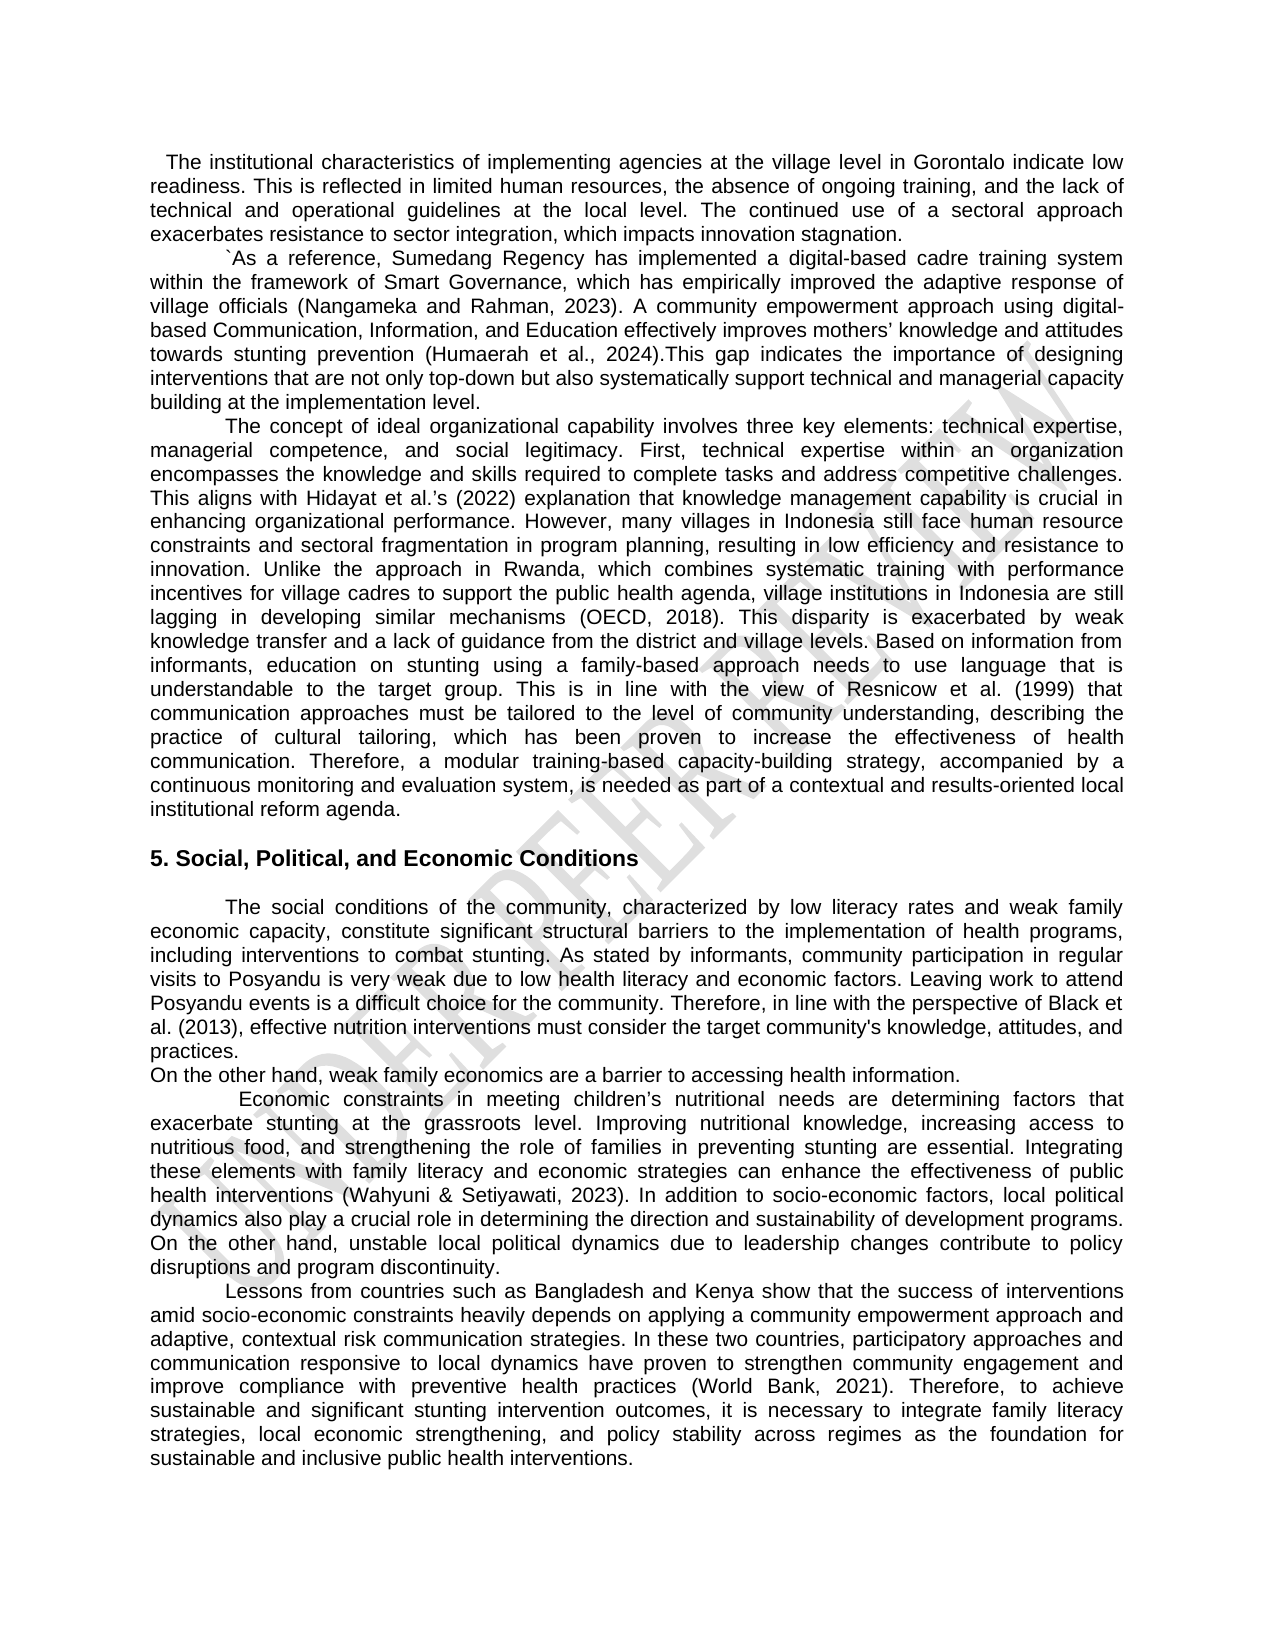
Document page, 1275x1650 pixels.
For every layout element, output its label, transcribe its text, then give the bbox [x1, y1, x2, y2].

text `As a reference, Sumedang Regency has implemented a digital-based cadre training system within the framework of Smart Governance, which has empirically improved the adaptive response of village officials (Nangameka and Rahman, 2023). A community empowerment approach using digital-based Communication, Information, and Education effectively improves mothers’ knowledge and attitudes towards stunting prevention (Humaerah et al., 2024).This gap indicates the importance of designing interventions that are not only top-down but also systematically support technical and managerial capacity building at the implementation level. [150, 246, 1125, 413]
text The institutional characteristics of implementing agencies at the village level in Gorontalo indicate low readiness. This is reflected in limited human resources, the absence of ongoing training, and the lack of technical and operational guidelines at the local level. The continued use of a sectoral approach exacerbates resistance to sector integration, which impacts innovation stagnation. [150, 150, 1125, 246]
text 5. Social, Political, and Economic Conditions [150, 845, 1125, 871]
text Lessons from countries such as Bangladesh and Kenya show that the success of interventions amid socio-economic constraints heavily depends on applying a community empowerment approach and adaptive, contextual risk communication strategies. In these two countries, participatory approaches and communication responsive to local dynamics have proven to strengthen community engagement and improve compliance with preventive health practices (World Bank, 2021). Therefore, to achieve sustainable and significant stunting intervention outcomes, it is necessary to integrate family literacy strategies, local economic strengthening, and policy stability across regimes as the foundation for sustainable and inclusive public health interventions. [150, 1278, 1125, 1470]
text Economic constraints in meeting children’s nutritional needs are determining factors that exacerbate stunting at the grassroots level. Improving nutritional knowledge, increasing access to nutritious food, and strengthening the role of families in preventing stunting are essential. Integrating these elements with family literacy and economic strategies can enhance the effectiveness of public health interventions (Wahyuni & Setiyawati, 2023). In addition to socio-economic factors, local political dynamics also play a crucial role in determining the direction and sustainability of development programs. On the other hand, unstable local political dynamics due to leadership changes contribute to policy disruptions and program discontinuity. [150, 1087, 1125, 1278]
text The social conditions of the community, characterized by low literacy rates and weak family economic capacity, constitute significant structural barriers to the implementation of health programs, including interventions to combat stunting. As stated by informants, community participation in regular visits to Posyandu is very weak due to low health literacy and economic factors. Leaving work to attend Posyandu events is a difficult choice for the community. Therefore, in line with the perspective of Black et al. (2013), effective nutrition interventions must consider the target community's knowledge, attitudes, and practices. [150, 895, 1125, 1063]
text The concept of ideal organizational capability involves three key elements: technical expertise, managerial competence, and social legitimacy. First, technical expertise within an organization encompasses the knowledge and skills required to complete tasks and address competitive challenges. This aligns with Hidayat et al.’s (2022) explanation that knowledge management capability is crucial in enhancing organizational performance. However, many villages in Indonesia still face human resource constraints and sectoral fragmentation in program planning, resulting in low efficiency and resistance to innovation. Unlike the approach in Rwanda, which combines systematic training with performance incentives for village cadres to support the public health agenda, village institutions in Indonesia are still lagging in developing similar mechanisms (OECD, 2018). This disparity is exacerbated by weak knowledge transfer and a lack of guidance from the district and village levels. Based on information from informants, education on stunting using a family-based approach needs to use language that is understandable to the target group. This is in line with the view of Resnicow et al. (1999) that communication approaches must be tailored to the level of community understanding, describing the practice of cultural tailoring, which has been proven to increase the effectiveness of health communication. Therefore, a modular training-based capacity-building strategy, accompanied by a continuous monitoring and evaluation system, is needed as part of a contextual and results-oriented local institutional reform agenda. [150, 413, 1125, 821]
text On the other hand, weak family economics are a barrier to accessing health information. [150, 1063, 1125, 1087]
